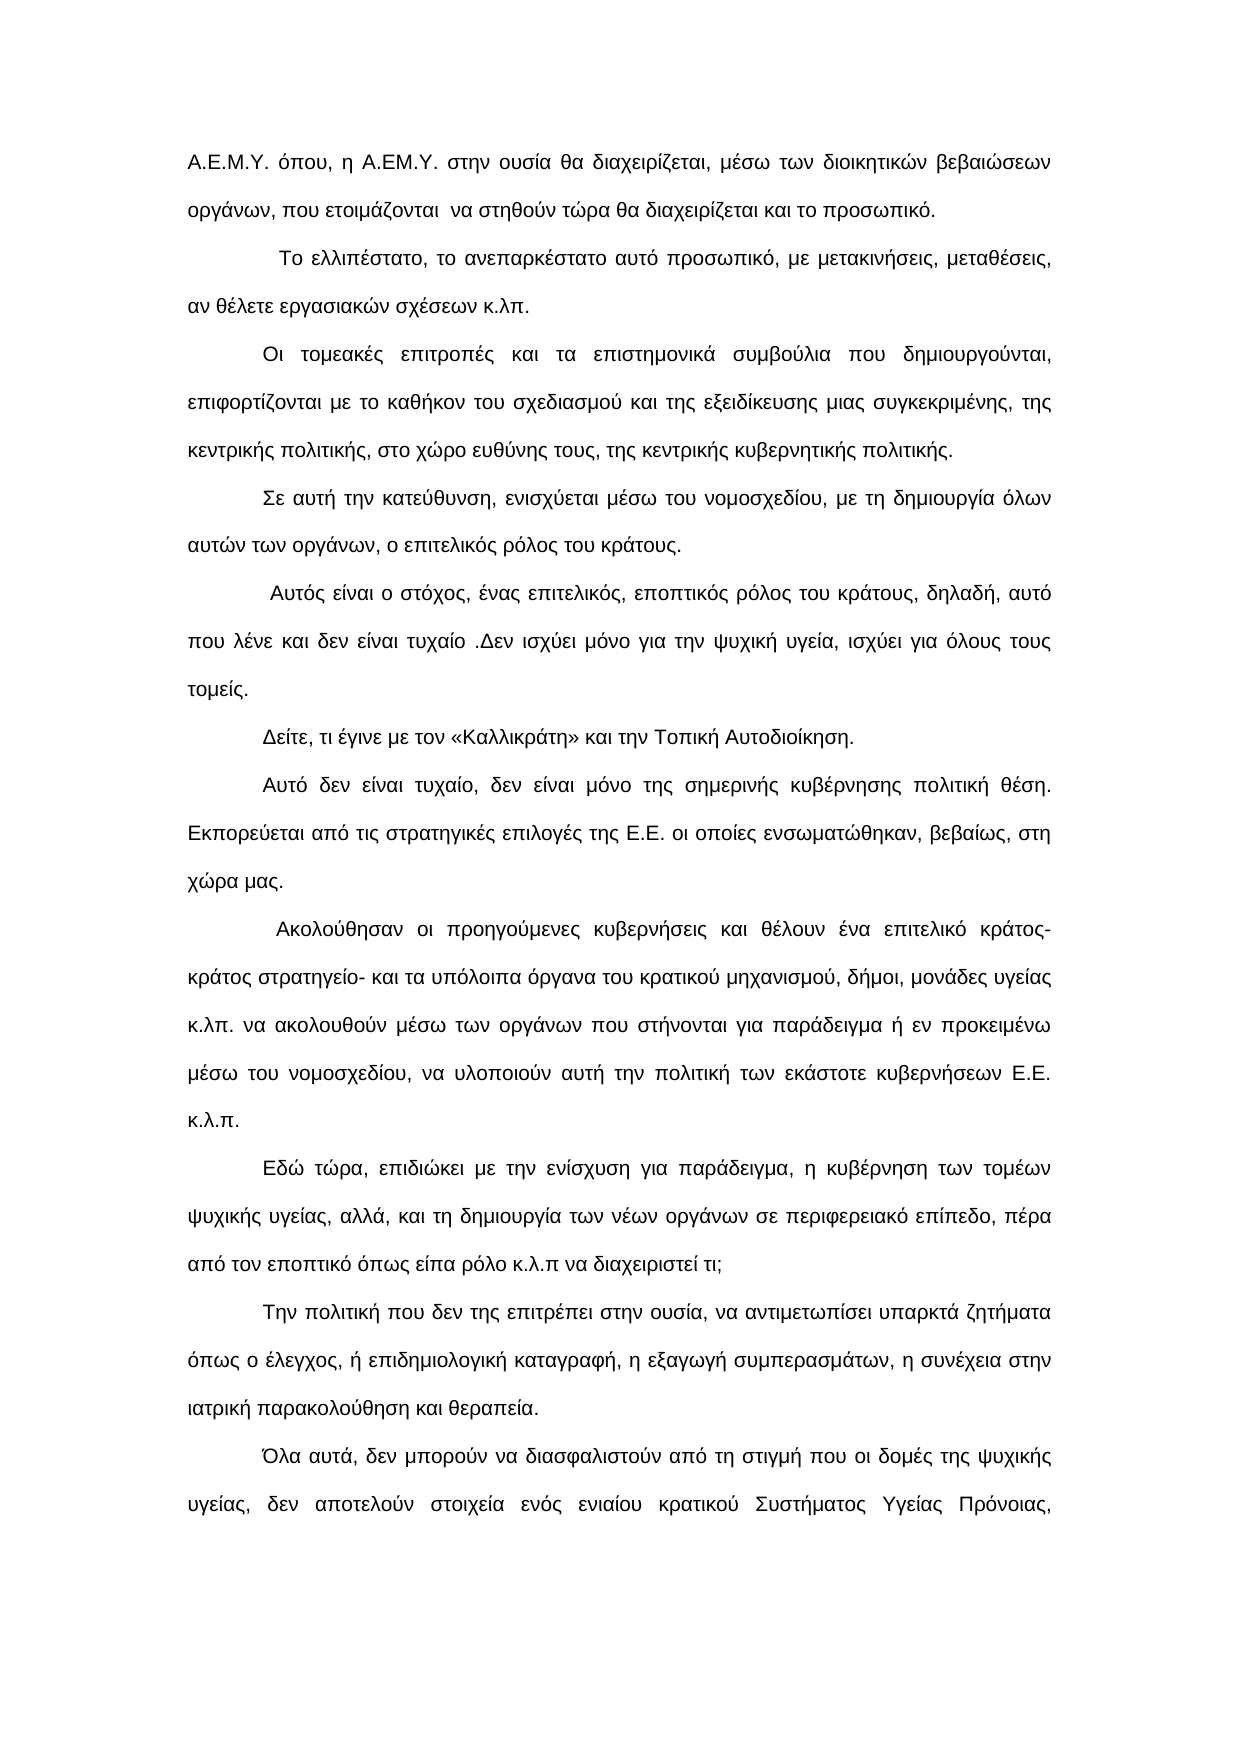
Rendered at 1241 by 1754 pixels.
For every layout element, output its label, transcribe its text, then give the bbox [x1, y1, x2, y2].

text Ακολούθησαν οι προηγούμενες κυβερνήσεις και θέλουν ένα επιτελικό κράτος- κράτος στρατηγείο- και τα υπόλοιπα όργανα του κρατικού μηχανισμού, δήμοι, μονάδες υγείας κ.λπ. να ακολουθούν μέσω των οργάνων που στήνονται για παράδειγμα ή εν προκειμένω μέσω του νομοσχεδίου, να υλοποιούν αυτή την πολιτική των εκάστοτε κυβερνήσεων Ε.Ε. κ.λ.π. [187, 917, 1053, 1132]
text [187, 150, 1053, 222]
text Εδώ τώρα, επιδιώκει με την ενίσχυση για παράδειγμα, η κυβέρνηση των τομέων ψυχικής υγείας, αλλά, και τη δημιουργία των νέων οργάνων σε περιφερειακό επίπεδο, πέρα από τον εποπτικό όπως είπα ρόλο κ.λ.π να διαχειριστεί τι; [187, 1156, 1053, 1276]
text Δείτε, τι έγινε με τον «Καλλικράτη» και την Τοπική Αυτοδιοίκηση. [187, 725, 1053, 749]
text Σε αυτή την κατεύθυνση, ενισχύεται μέσω του νομοσχεδίου, με τη δημιουργία όλων αυτών των οργάνων, ο επιτελικός ρόλος του κράτους. [187, 485, 1053, 557]
text Αυτός είναι ο στόχος, ένας επιτελικός, εποπτικός ρόλος του κράτους, δηλαδή, αυτό που λένε και δεν είναι τυχαίο .Δεν ισχύει μόνο για την ψυχική υγεία, ισχύει για όλους τους τομείς. [187, 581, 1053, 701]
text Το ελλιπέστατο, το ανεπαρκέστατο αυτό προσωπικό, με μετακινήσεις, μεταθέσεις, αν θέλετε εργασιακών σχέσεων κ.λπ. [187, 246, 1053, 318]
text Αυτό δεν είναι τυχαίο, δεν είναι μόνο της σημερινής κυβέρνησης πολιτική θέση. Εκπορεύεται από τις στρατηγικές επιλογές της Ε.Ε. οι οποίες ενσωματώθηκαν, βεβαίως, στη χώρα μας. [187, 773, 1053, 893]
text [187, 1444, 1053, 1516]
text Οι τομεακές επιτροπές και τα επιστημονικά συμβούλια που δημιουργούνται, επιφορτίζονται με το καθήκον του σχεδιασμού και της εξειδίκευσης μιας συγκεκριμένης, της κεντρικής πολιτικής, στο χώρο ευθύνης τους, της κεντρικής κυβερνητικής πολιτικής. [187, 342, 1053, 461]
text Την πολιτική που δεν της επιτρέπει στην ουσία, να αντιμετωπίσει υπαρκτά ζητήματα όπως ο έλεγχος, ή επιδημιολογική καταγραφή, η εξαγωγή συμπερασμάτων, η συνέχεια στην ιατρική παρακολούθηση και θεραπεία. [187, 1300, 1053, 1420]
